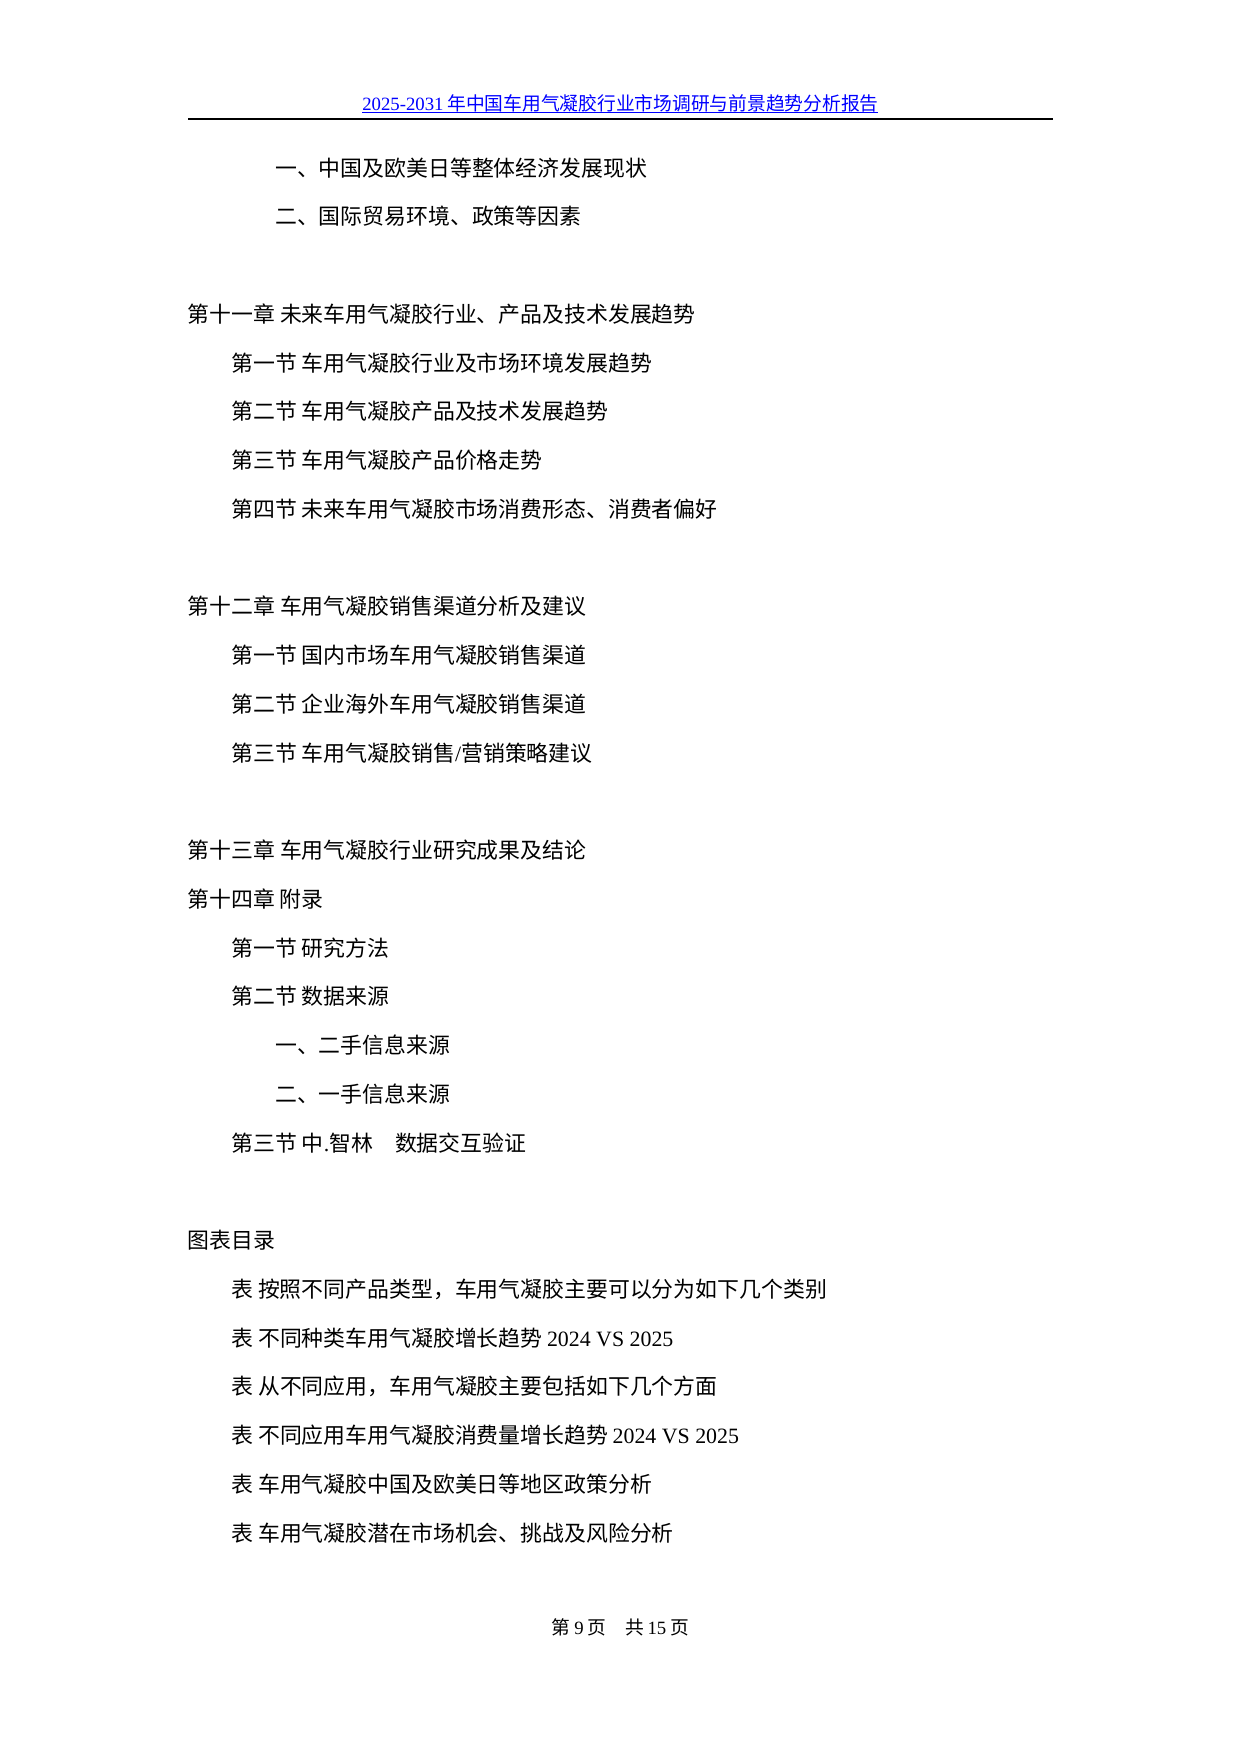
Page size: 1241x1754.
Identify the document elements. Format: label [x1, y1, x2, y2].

text [187, 150, 1053, 1548]
